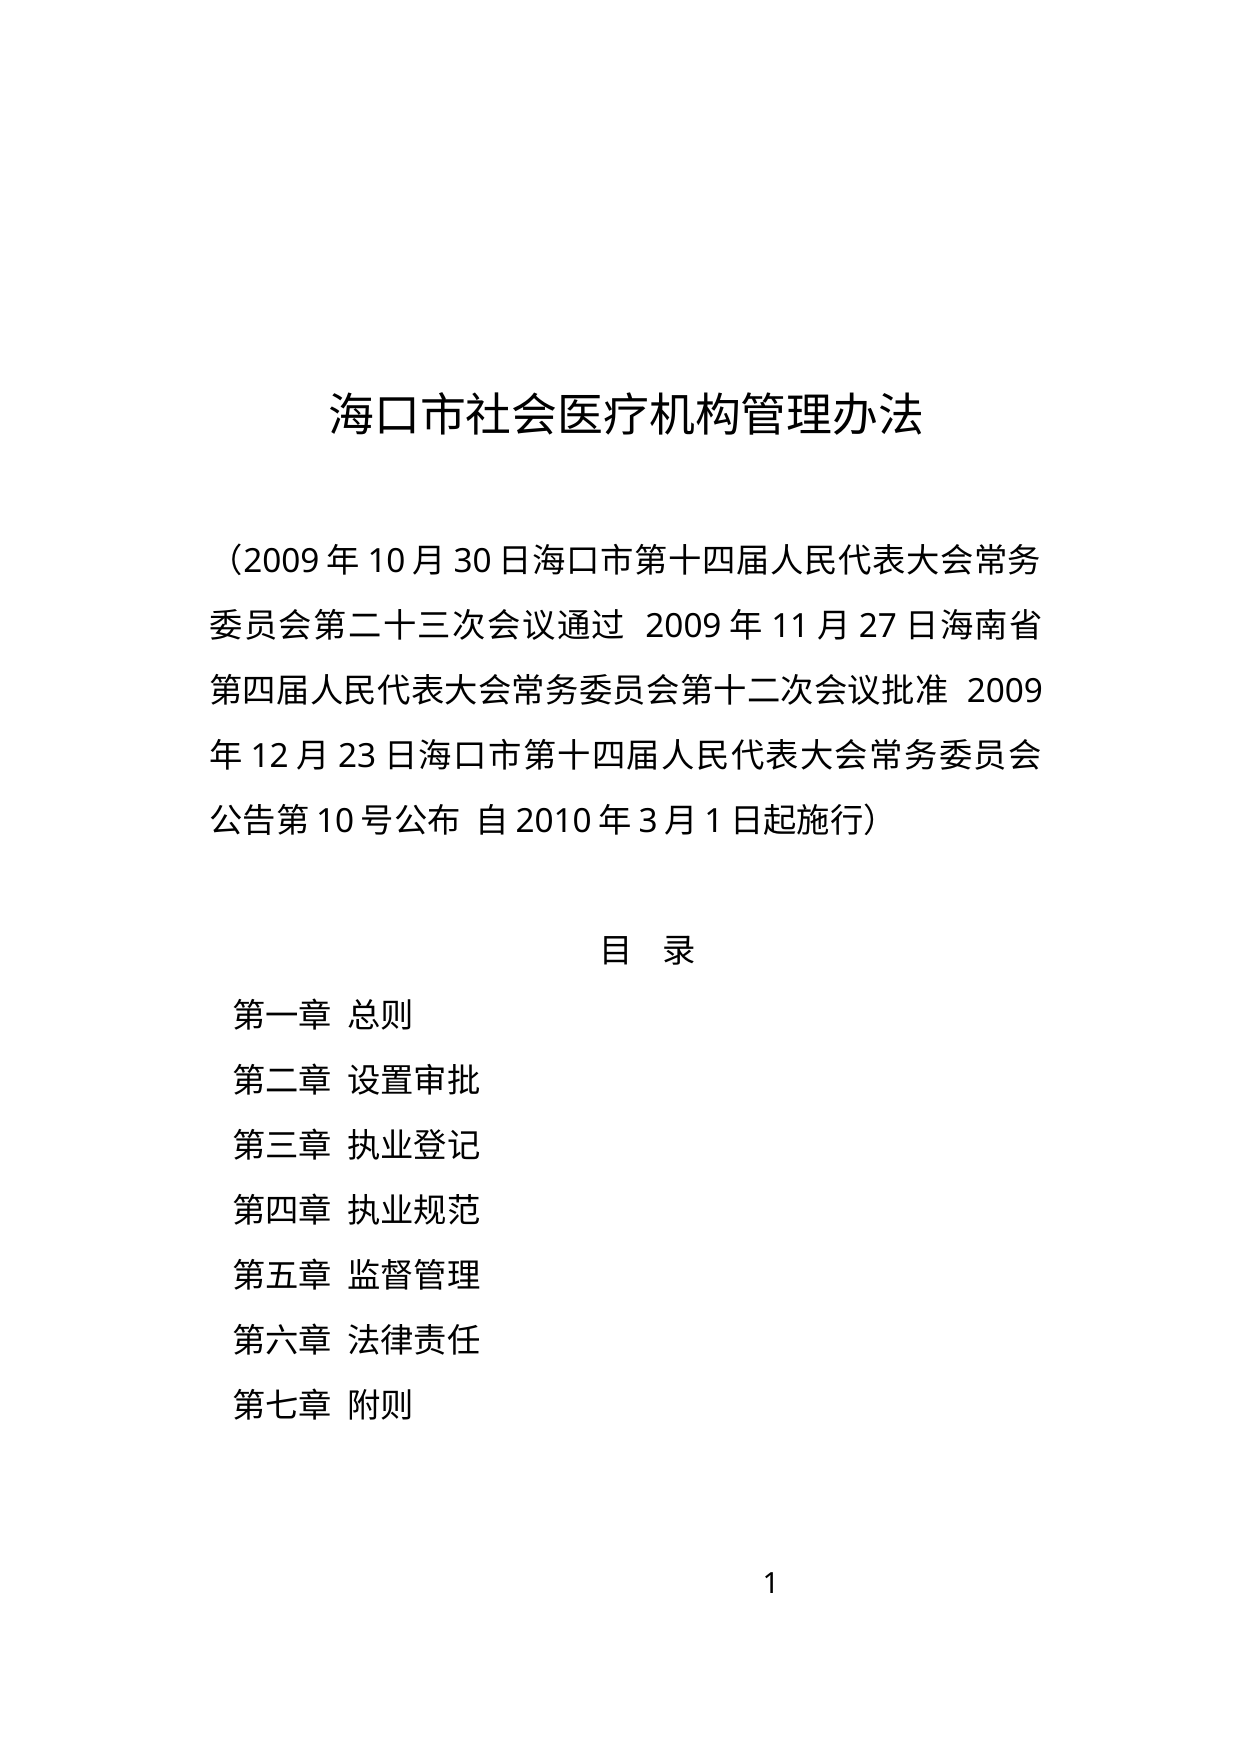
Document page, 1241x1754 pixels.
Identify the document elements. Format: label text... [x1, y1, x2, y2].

text 目 录 [165, 915, 1087, 980]
text 第六章 法律责任 [165, 1305, 1087, 1370]
text 第七章 附则 [165, 1370, 1087, 1435]
text 第三章 执业登记 [165, 1110, 1087, 1175]
text 第二章 设置审批 [165, 1045, 1087, 1110]
subtitle 海口市社会医疗机构管理办法 [165, 363, 1087, 460]
text 第一章 总则 [165, 980, 1087, 1045]
text 第五章 监督管理 [165, 1240, 1087, 1305]
text 第四章 执业规范 [165, 1175, 1087, 1240]
text （2009年10月30日海口市第十四届人民代表大会常务委员会第二十三次会议通过 2009年11月27日海南省第四届人民代表大会常务委员会第十二次会议批准 2009年12月23日海口市第十四届人民代表大会常务委员会公告第10号公布 自2010年3月1日起施行） [209, 525, 1043, 850]
